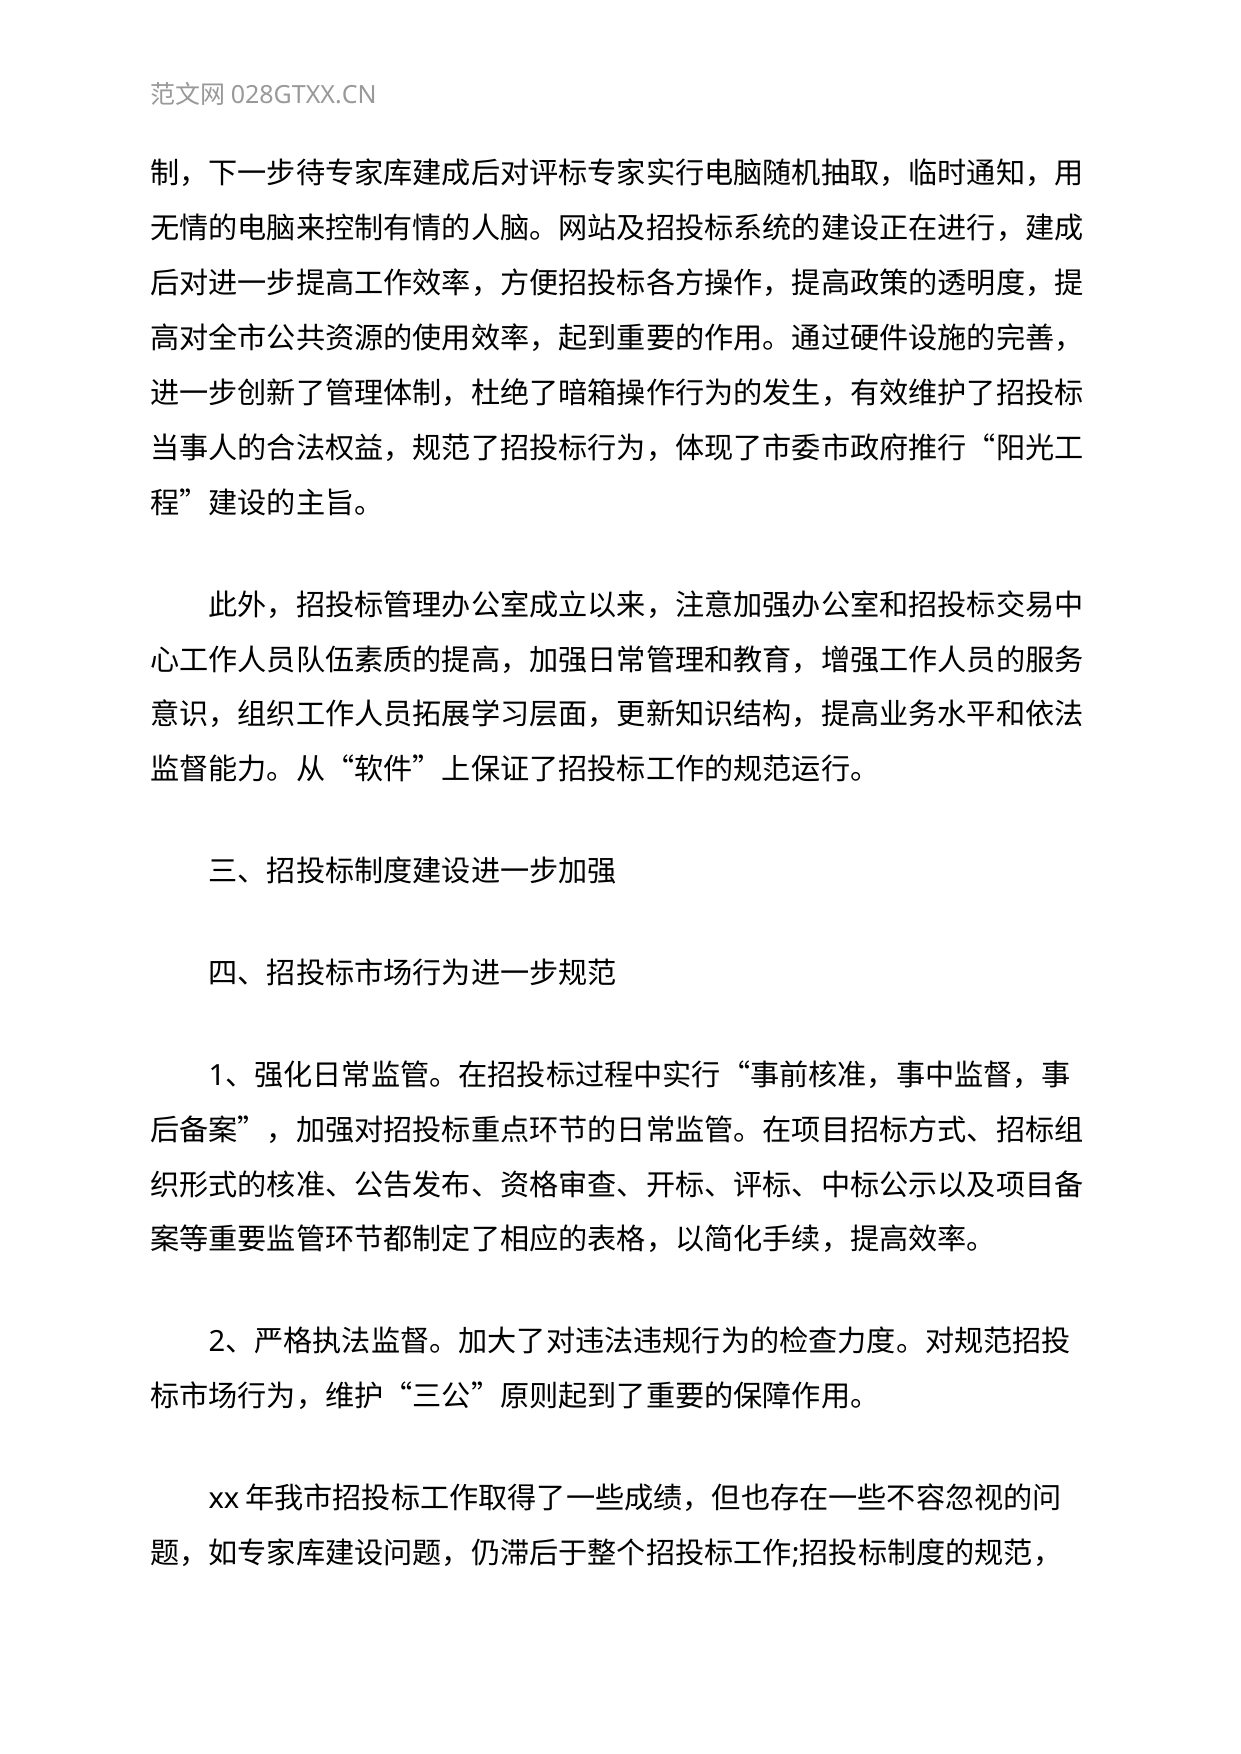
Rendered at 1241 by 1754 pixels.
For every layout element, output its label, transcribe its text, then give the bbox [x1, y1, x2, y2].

text 四、招投标市场行为进一步规范 [150, 949, 1090, 992]
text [150, 150, 1090, 522]
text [150, 1474, 1090, 1572]
text 三、招投标制度建设进一步加强 [150, 848, 1090, 890]
text 2、严格执法监督。加大了对违法违规行为的检查力度。对规范招投标市场行为，维护“三公”原则起到了重要的保障作用。 [150, 1318, 1090, 1415]
text 1、强化日常监管。在招投标过程中实行“事前核准，事中监督，事后备案”，加强对招投标重点环节的日常监管。在项目招标方式、招标组织形式的核准、公告发布、资格审查、开标、评标、中标公示以及项目备案等重要监管环节都制定了相应的表格，以简化手续，提高效率。 [150, 1051, 1090, 1258]
text 此外，招投标管理办公室成立以来，注意加强办公室和招投标交易中心工作人员队伍素质的提高，加强日常管理和教育，增强工作人员的服务意识，组织工作人员拓展学习层面，更新知识结构，提高业务水平和依法监督能力。从“软件”上保证了招投标工作的规范运行。 [150, 581, 1090, 788]
